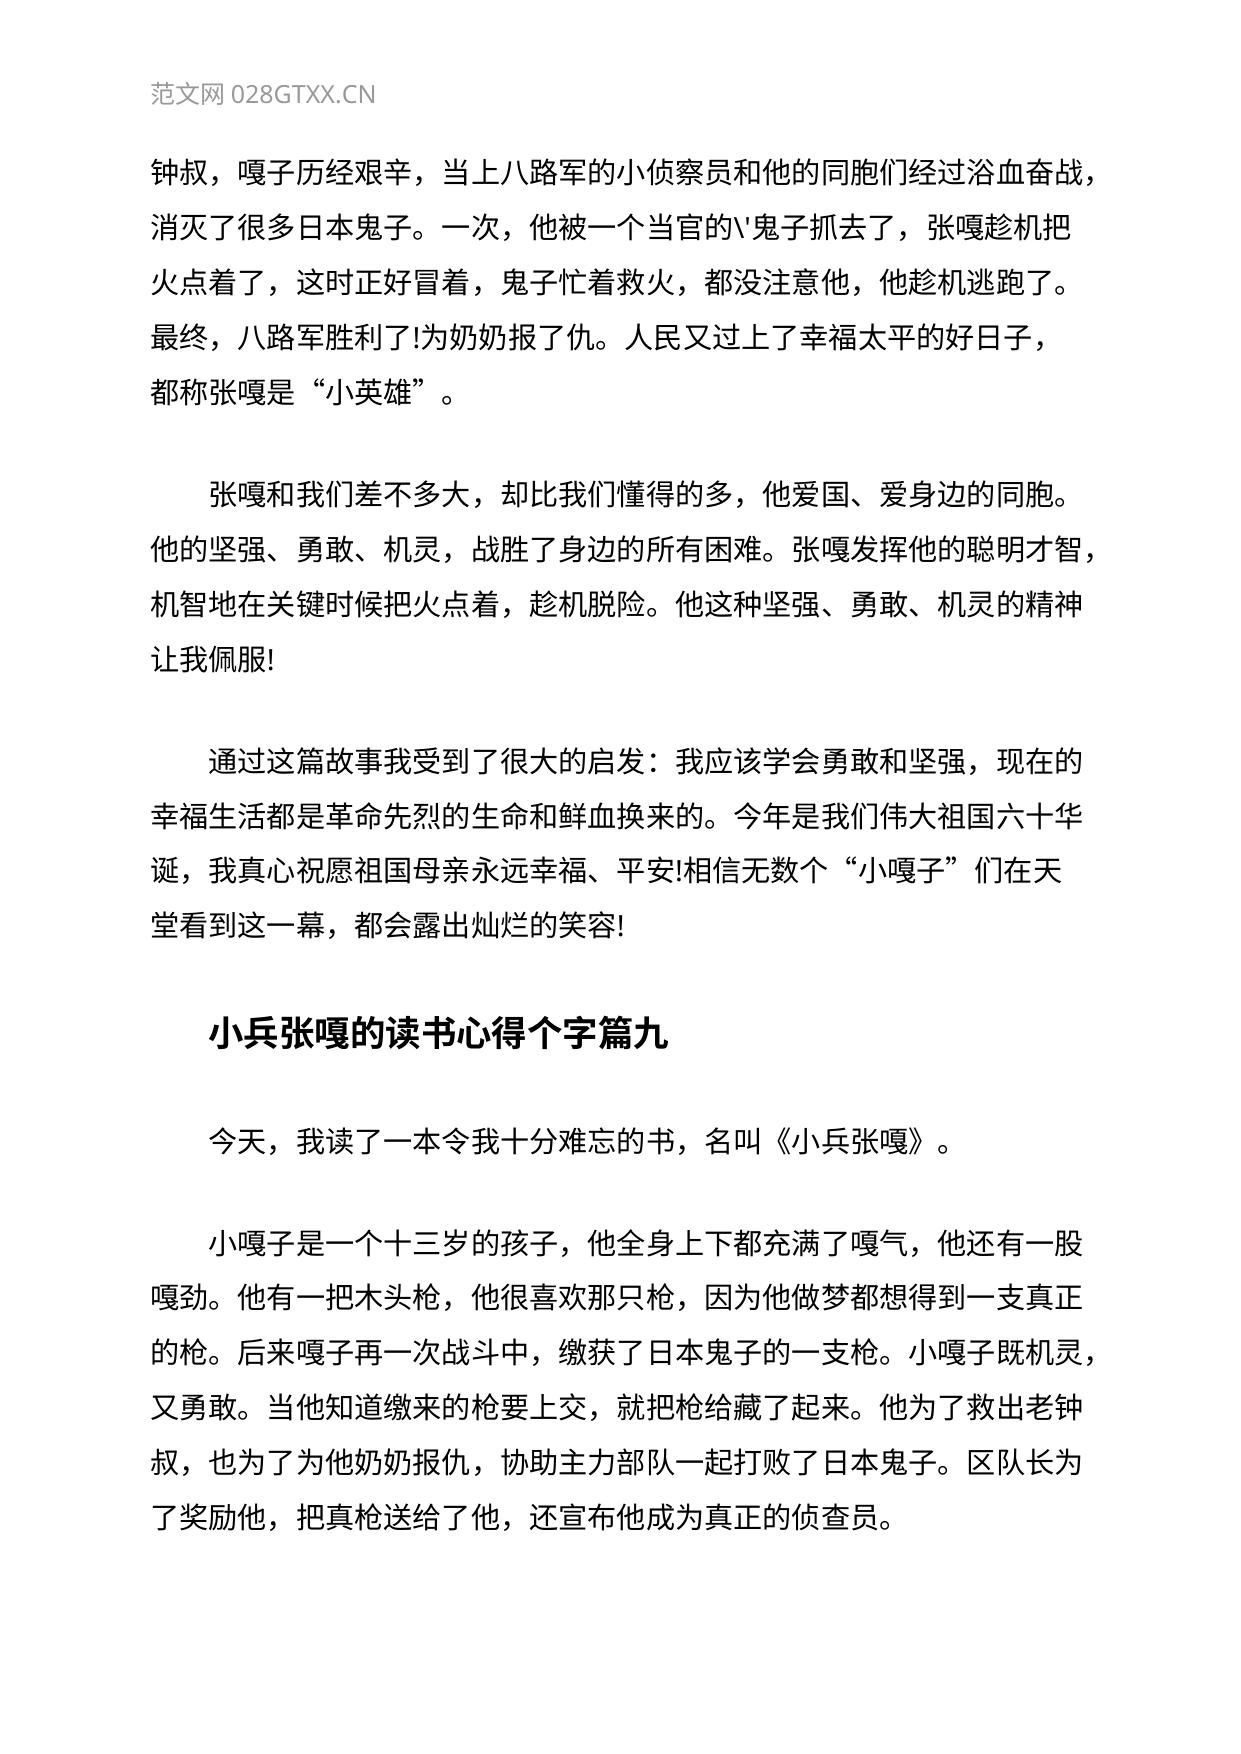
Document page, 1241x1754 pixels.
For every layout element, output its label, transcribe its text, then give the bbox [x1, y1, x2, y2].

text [150, 150, 1090, 412]
text 今天，我读了一本令我十分难忘的书，名叫《小兵张嘎》。 [150, 1118, 1090, 1161]
text 小兵张嘎的读书心得个字篇九 [150, 1005, 1090, 1056]
text 通过这篇故事我受到了很大的启发：我应该学会勇敢和坚强，现在的幸福生活都是革命先烈的生命和鲜血换来的。今年是我们伟大祖国六十华诞，我真心祝愿祖国母亲永远幸福、平安!相信无数个“小嘎子”们在天堂看到这一幕，都会露出灿烂的笑容! [150, 738, 1090, 945]
text 小嘎子是一个十三岁的孩子，他全身上下都充满了嘎气，他还有一股嘎劲。他有一把木头枪，他很喜欢那只枪，因为他做梦都想得到一支真正的枪。后来嘎子再一次战斗中，缴获了日本鬼子的一支枪。小嘎子既机灵，又勇敢。当他知道缴来的枪要上交，就把枪给藏了起来。他为了救出老钟叔，也为了为他奶奶报仇，协助主力部队一起打败了日本鬼子。区队长为了奖励他，把真枪送给了他，还宣布他成为真正的侦查员。 [150, 1220, 1090, 1537]
text 张嘎和我们差不多大，却比我们懂得的多，他爱国、爱身边的同胞。他的坚强、勇敢、机灵，战胜了身边的所有困难。张嘎发挥他的聪明才智，机智地在关键时候把火点着，趁机脱险。他这种坚强、勇敢、机灵的精神让我佩服! [150, 472, 1090, 679]
